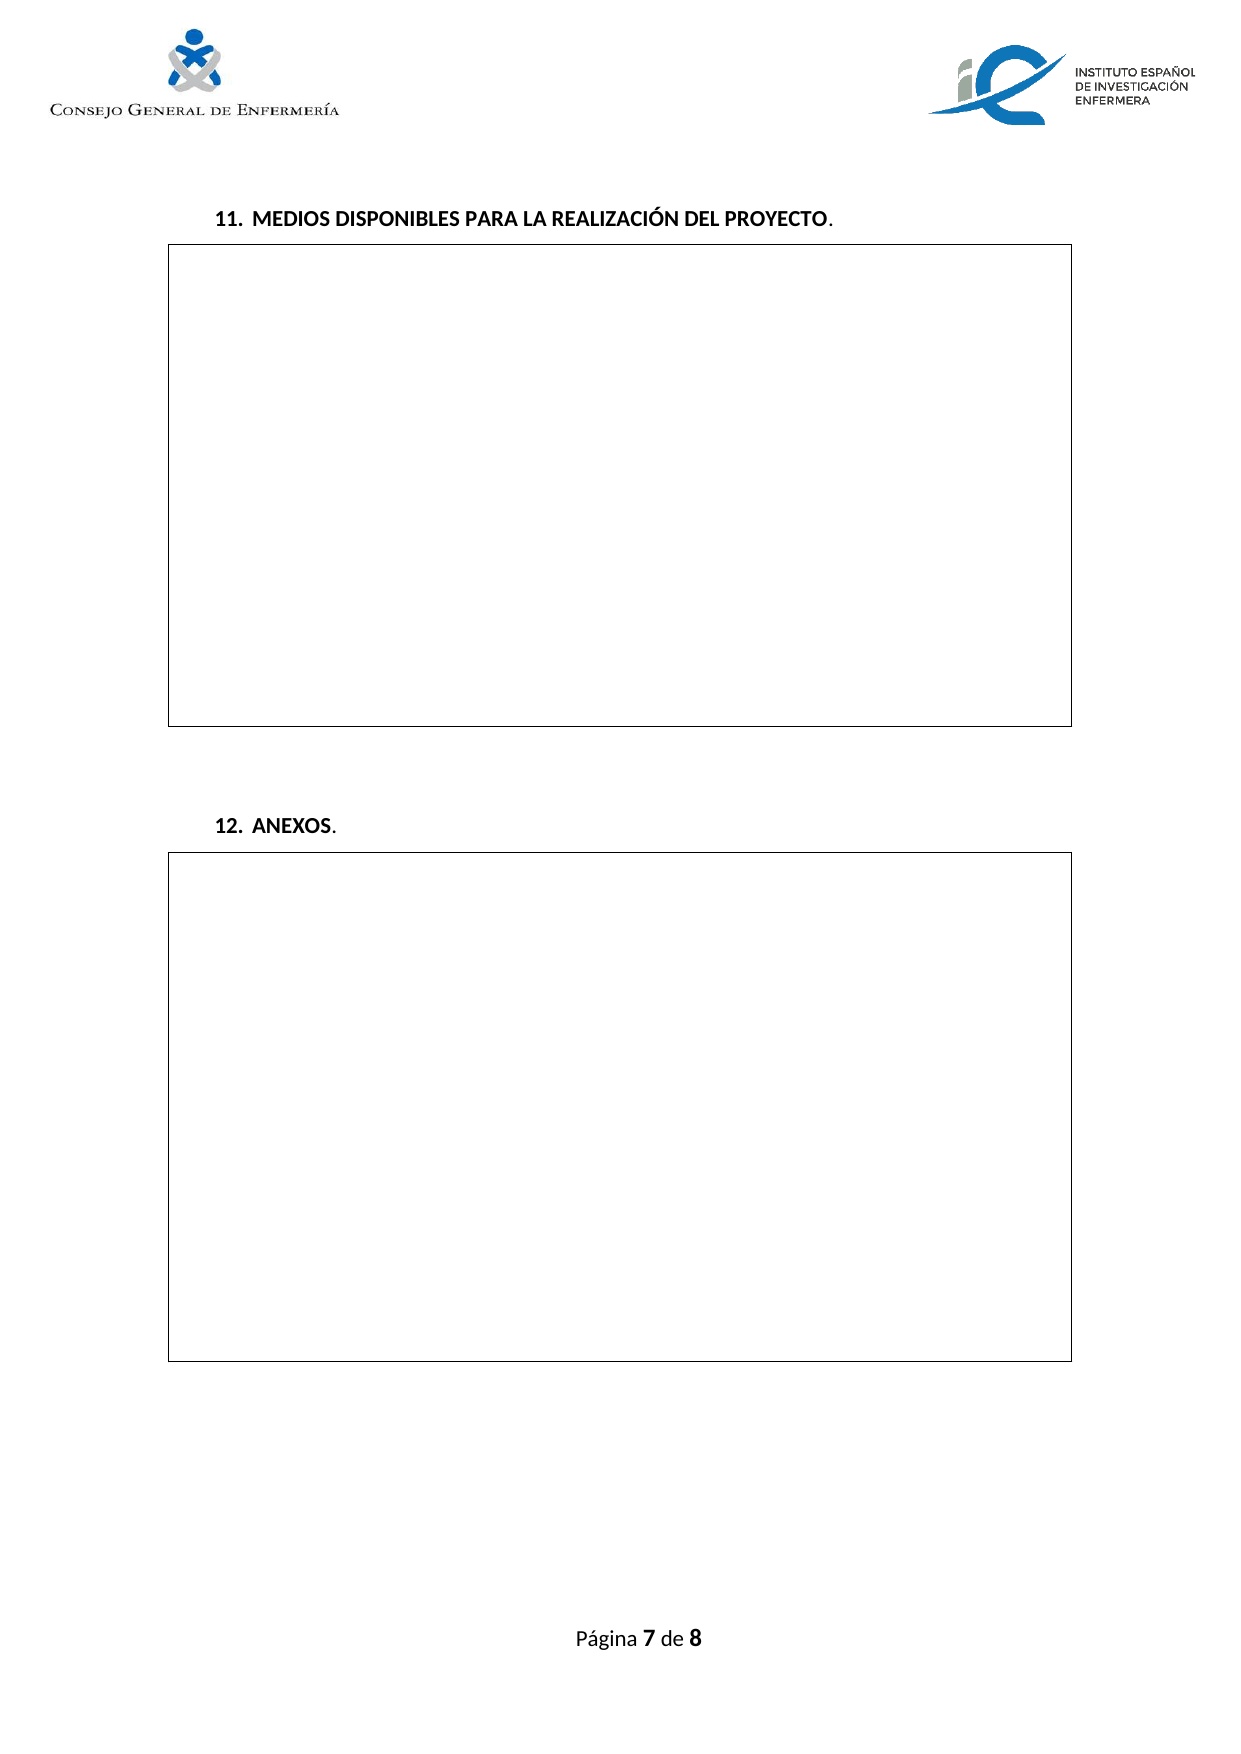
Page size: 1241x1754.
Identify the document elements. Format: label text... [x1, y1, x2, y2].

list MEDIOS DISPONIBLES PARA LA REALIZACIÓN DEL PROYECTO. [214, 204, 1063, 232]
picture [928, 45, 1196, 125]
picture [45, 28, 343, 119]
list ANEXOS. [214, 811, 1063, 839]
